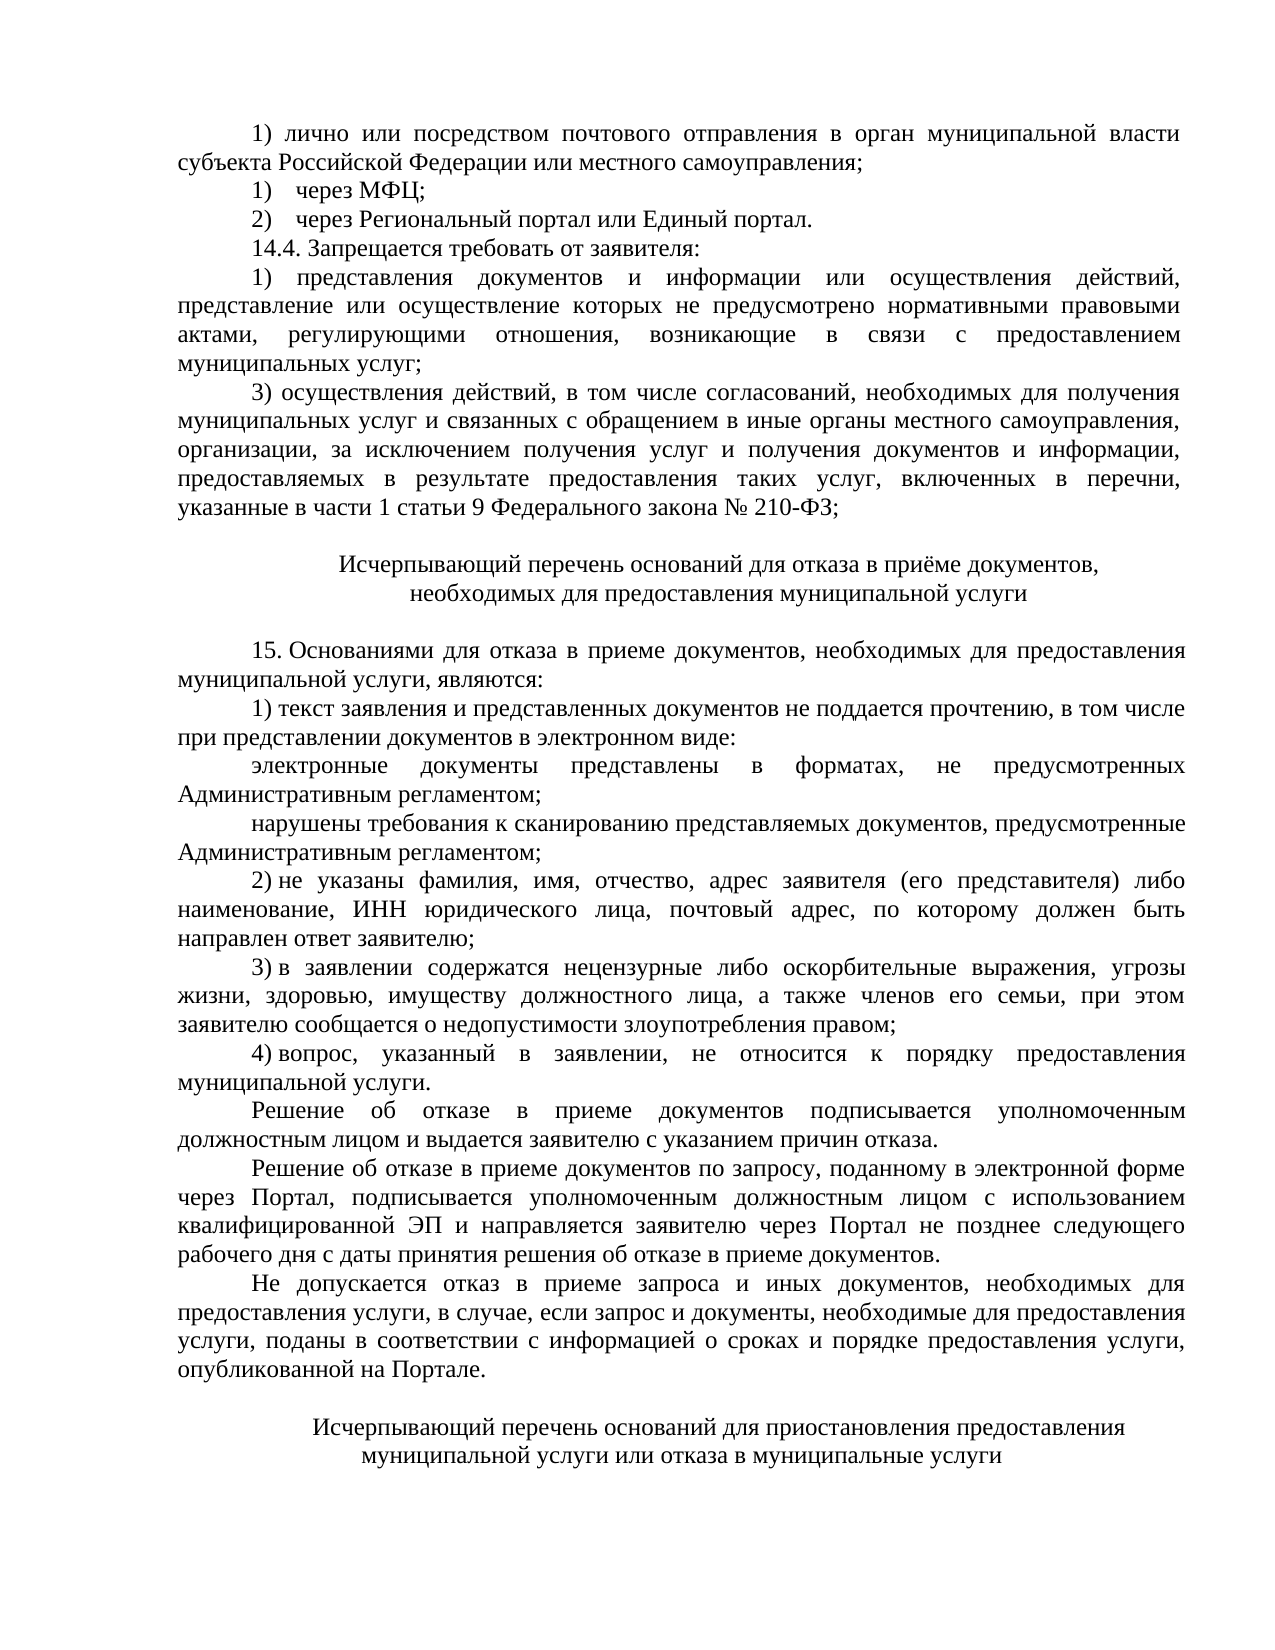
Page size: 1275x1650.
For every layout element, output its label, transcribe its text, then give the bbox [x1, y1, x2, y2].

text электронные документы представлены в форматах, не предусмотренных Административным регламентом; [177, 751, 1186, 808]
text 15. Основаниями для отказа в приеме документов, необходимых для предоставления муниципальной услуги, являются: [177, 636, 1186, 693]
text 2) не указаны фамилия, имя, отчество, адрес заявителя (его представителя) либо наименование, ИНН юридического лица, почтовый адрес, по которому должен быть направлен ответ заявителю; [177, 866, 1186, 952]
text 1) представления документов и информации или осуществления действий, представление или осуществление которых не предусмотрено нормативными правовыми актами, регулирующими отношения, возникающие в связи с предоставлением муниципальных услуг; [177, 262, 1181, 377]
text нарушены требования к сканированию представляемых документов, предусмотренные Административным регламентом; [177, 808, 1186, 866]
text Исчерпывающий перечень оснований для отказа в приёме документов, [177, 549, 1186, 578]
list через МФЦ; [177, 176, 1181, 204]
text 3) в заявлении содержатся нецензурные либо оскорбительные выражения, угрозы жизни, здоровью, имуществу должностного лица, а также членов его семьи, при этом заявителю сообщается о недопустимости злоупотребления правом; [177, 952, 1186, 1038]
text необходимых для предоставления муниципальной услуги [177, 578, 1186, 607]
text 4) вопрос, указанный в заявлении, не относится к порядку предоставления муниципальной услуги. [177, 1038, 1186, 1096]
text Исчерпывающий перечень оснований для приостановления предоставления муниципальной услуги или отказа в муниципальные услуги [177, 1412, 1186, 1469]
text Не допускается отказ в приеме запроса и иных документов, необходимых для предоставления услуги, в случае, если запрос и документы, необходимые для предоставления услуги, поданы в соответствии с информацией о сроках и порядке предоставления услуги, опубликованной на Портале. [177, 1268, 1186, 1383]
text 14.4. Запрещается требовать от заявителя: [177, 233, 1181, 262]
text Решение об отказе в приеме документов по запросу, поданному в электронной форме через Портал, подписывается уполномоченным должностным лицом с использованием квалифицированной ЭП и направляется заявителю через Портал не позднее следующего рабочего дня с даты принятия решения об отказе в приеме документов. [177, 1153, 1186, 1268]
text 1) текст заявления и представленных документов не поддается прочтению, в том числе при представлении документов в электронном виде: [177, 693, 1186, 751]
text Решение об отказе в приеме документов подписывается уполномоченным должностным лицом и выдается заявителю с указанием причин отказа. [177, 1096, 1186, 1153]
text 1) лично или посредством почтового отправления в орган муниципальной власти субъекта Российской Федерации или местного самоуправления; [177, 118, 1181, 176]
text 3) осуществления действий, в том числе согласований, необходимых для получения муниципальных услуг и связанных с обращением в иные органы местного самоуправления, организации, за исключением получения услуг и получения документов и информации, предоставляемых в результате предоставления таких услуг, включенных в перечни, указанные в части 1 статьи 9 Федерального закона № 210-ФЗ; [177, 377, 1181, 521]
list через Региональный портал или Единый портал. [177, 204, 1181, 233]
